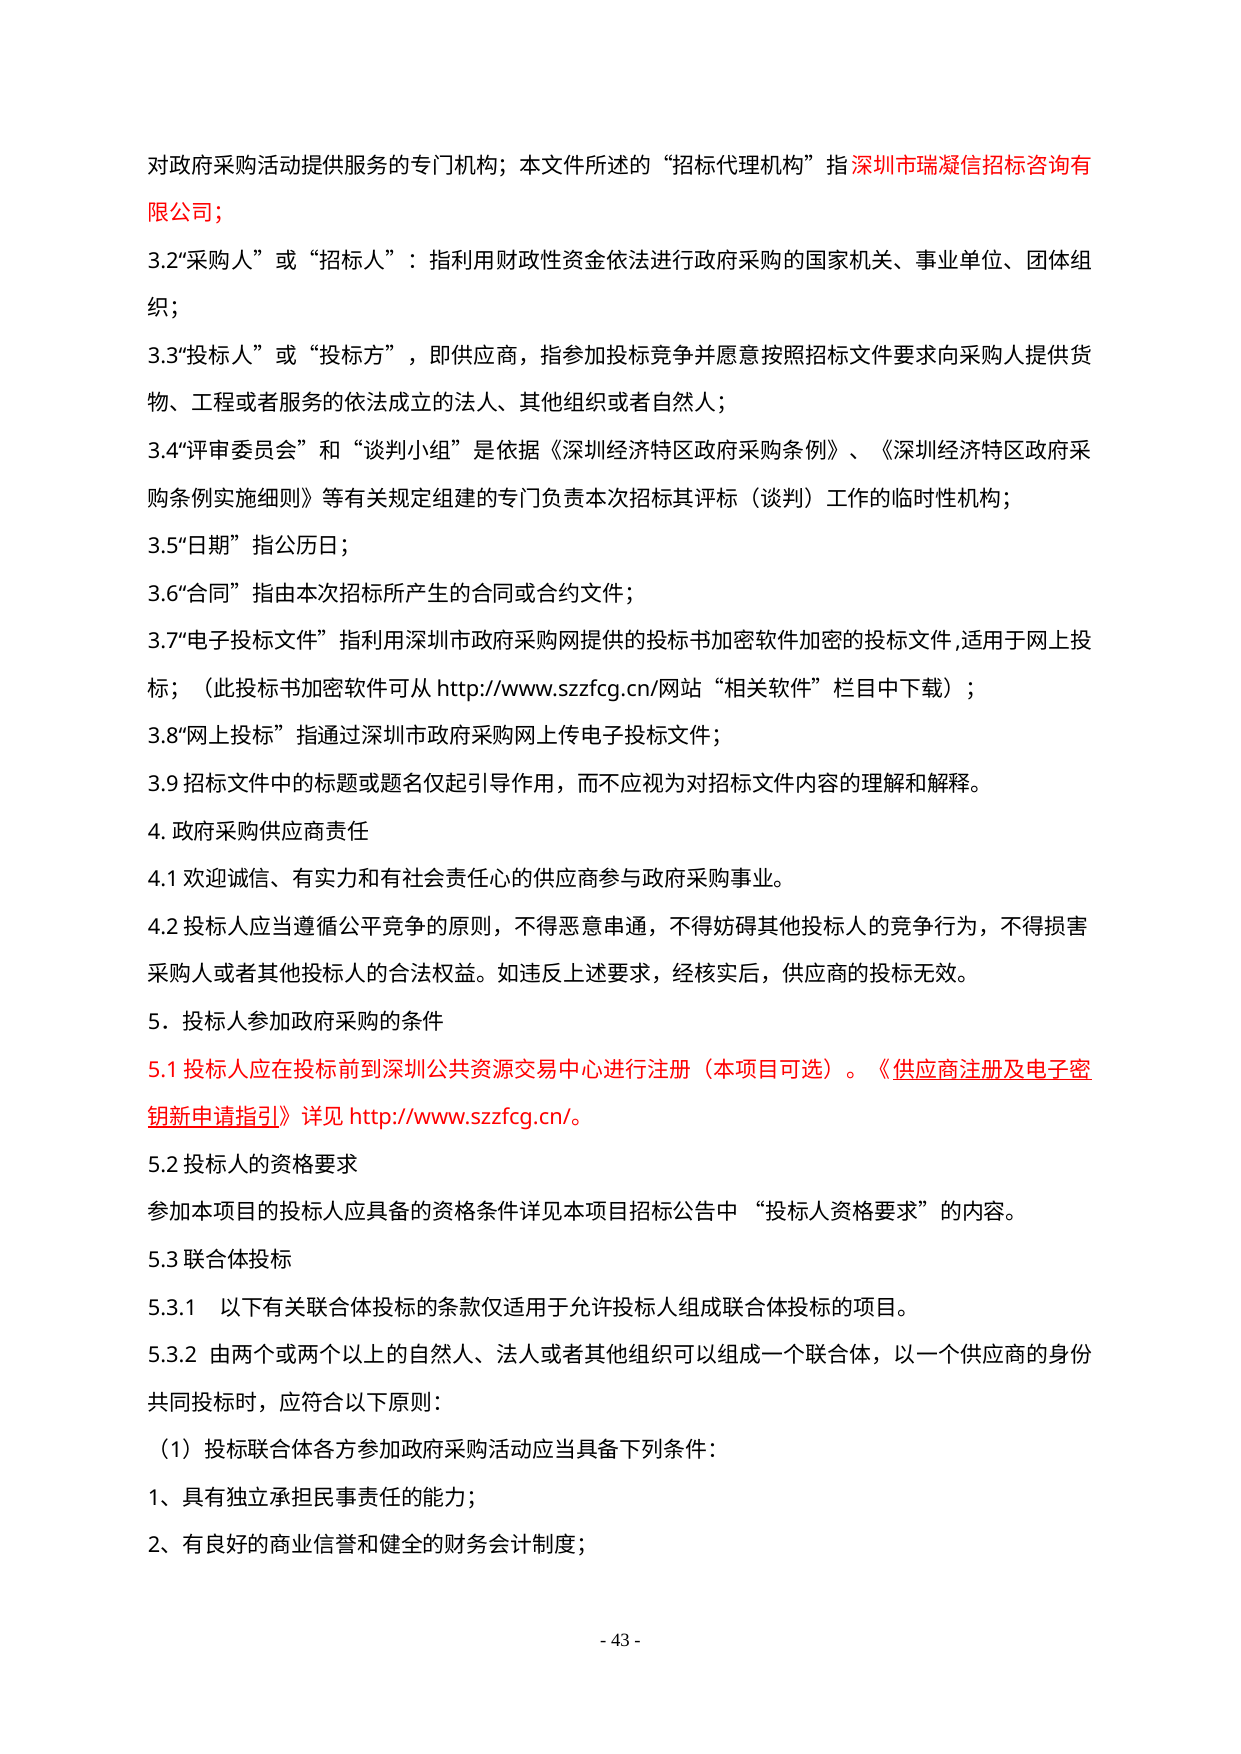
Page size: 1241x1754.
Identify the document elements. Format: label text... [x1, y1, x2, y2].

text 3.5“日期”指公历日； [148, 528, 1092, 560]
text 3.6“合同”指由本次招标所产生的合同或合约文件； [148, 576, 1092, 607]
text 3.9招标文件中的标题或题名仅起引导作用，而不应视为对招标文件内容的理解和解释。 [148, 766, 1092, 798]
text 参加本项目的投标人应具备的资格条件详见本项目招标公告中 “投标人资格要求”的内容。 [148, 1194, 1092, 1226]
text 5.3.2 由两个或两个以上的自然人、法人或者其他组织可以组成一个联合体，以一个供应商的身份共同投标时，应符合以下原则： [148, 1337, 1092, 1416]
text 5.2投标人的资格要求 [148, 1147, 1092, 1178]
text 5.1投标人应在投标前到深圳公共资源交易中心进行注册（本项目可选）。《供应商注册及电子密钥新申请指引》详见http://www.szzfcg.cn/。 [148, 1052, 1092, 1131]
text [148, 148, 1092, 227]
text 3.7“电子投标文件”指利用深圳市政府采购网提供的投标书加密软件加密的投标文件,适用于网上投标；（此投标书加密软件可从http://www.szzfcg.cn/网站“相关软件”栏目中下载）； [148, 623, 1092, 703]
text 4. 政府采购供应商责任 [148, 814, 1092, 845]
text 2、有良好的商业信誉和健全的财务会计制度； [148, 1527, 1092, 1559]
text 1、具有独立承担民事责任的能力； [148, 1480, 1092, 1512]
text 5．投标人参加政府采购的条件 [148, 1004, 1092, 1036]
text （1）投标联合体各方参加政府采购活动应当具备下列条件： [148, 1432, 1092, 1464]
text 3.3“投标人”或“投标方”，即供应商，指参加投标竞争并愿意按照招标文件要求向采购人提供货物、工程或者服务的依法成立的法人、其他组织或者自然人； [148, 338, 1092, 417]
text 3.2“采购人”或“招标人”：指利用财政性资金依法进行政府采购的国家机关、事业单位、团体组织； [148, 243, 1092, 322]
text 5.3.1 以下有关联合体投标的条款仅适用于允许投标人组成联合体投标的项目。 [148, 1289, 1092, 1321]
text 4.1欢迎诚信、有实力和有社会责任心的供应商参与政府采购事业。 [148, 861, 1092, 893]
text 5.3联合体投标 [148, 1242, 1092, 1274]
text 4.2投标人应当遵循公平竞争的原则，不得恶意串通，不得妨碍其他投标人的竞争行为，不得损害采购人或者其他投标人的合法权益。如违反上述要求，经核实后，供应商的投标无效。 [148, 909, 1092, 988]
text 3.8“网上投标”指通过深圳市政府采购网上传电子投标文件； [148, 718, 1092, 750]
text 3.4“评审委员会”和“谈判小组”是依据《深圳经济特区政府采购条例》、《深圳经济特区政府采购条例实施细则》等有关规定组建的专门负责本次招标其评标（谈判）工作的临时性机构； [148, 433, 1092, 512]
